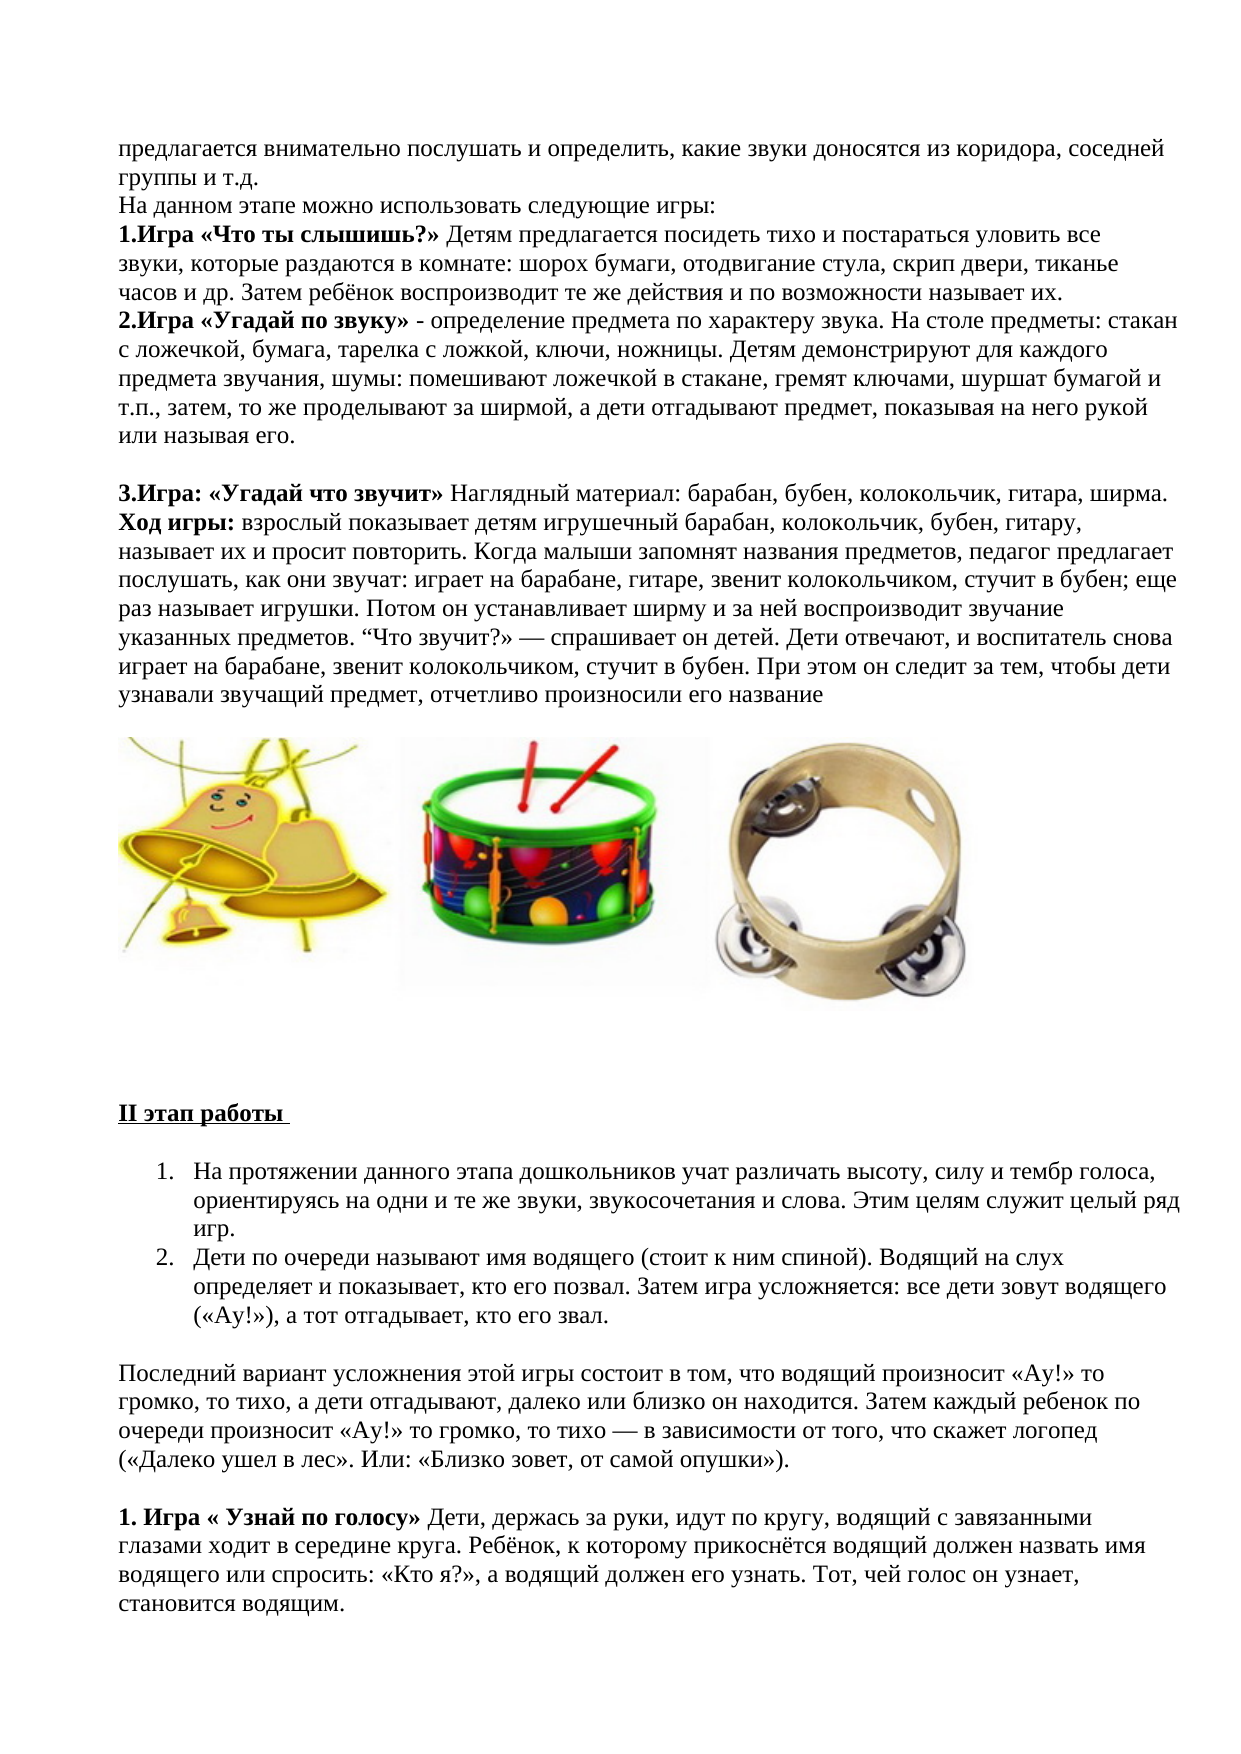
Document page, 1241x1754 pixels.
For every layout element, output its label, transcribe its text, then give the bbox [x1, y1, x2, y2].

list На протяжении данного этапа дошкольников учат различать высоту, силу и тембр голоса, ориентируясь на одни и те же звуки, звукосочетания и слова. Этим целям служит целый ряд игр. [156, 1156, 1181, 1242]
text Последний вариант усложнения этой игры состоит в том, что водящий произносит «Ау!» то громко, то тихо, а дети отгадывают, далеко или близко он находится. Затем каждый ребенок по очереди произносит «Ау!» то громко, то тихо — в зависимости от того, что скажет логопед («Далеко ушел в лес». Или: «Близко зовет, от самой опушки»). [118, 1358, 1181, 1473]
text 3.Игра: «Угадай что звучит» Наглядный материал: барабан, бубен, колокольчик, гитара, ширма. Ход игры: взрослый показывает детям игрушечный барабан, колокольчик, бубен, гитару, называет их и просит повторить. Когда малыши запомнят названия предметов, педагог предлагает послушать, как они звучат: играет на барабане, гитаре, звенит колокольчиком, стучит в бубен; еще раз называет игрушки. Потом он устанавливает ширму и за ней воспроизводит звучание указанных предметов. “Что звучит?» — спрашивает он детей. Дети отвечают, и воспитатель снова играет на барабане, звенит колокольчиком, стучит в бубен. При этом он следит за тем, чтобы дети узнавали звучащий предмет, отчетливо произносили его название [118, 478, 1181, 708]
picture [118, 737, 978, 1011]
text II этап работы [118, 1098, 1181, 1127]
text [118, 133, 1181, 449]
text 1. Игра « Узнай по голосу» Дети, держась за руки, идут по кругу, водящий с завязанными глазами ходит в середине круга. Ребёнок, к которому прикоснётся водящий должен назвать имя водящего или спросить: «Кто я?», а водящий должен его узнать. Тот, чей голос он узнает, становится водящим. [118, 1502, 1181, 1617]
list Дети по очереди называют имя водящего (стоит к ним спиной). Водящий на слух определяет и показывает, кто его позвал. Затем игра усложняется: все дети зовут водящего («Ау!»), а тот отгадывает, кто его звал. [156, 1242, 1181, 1328]
